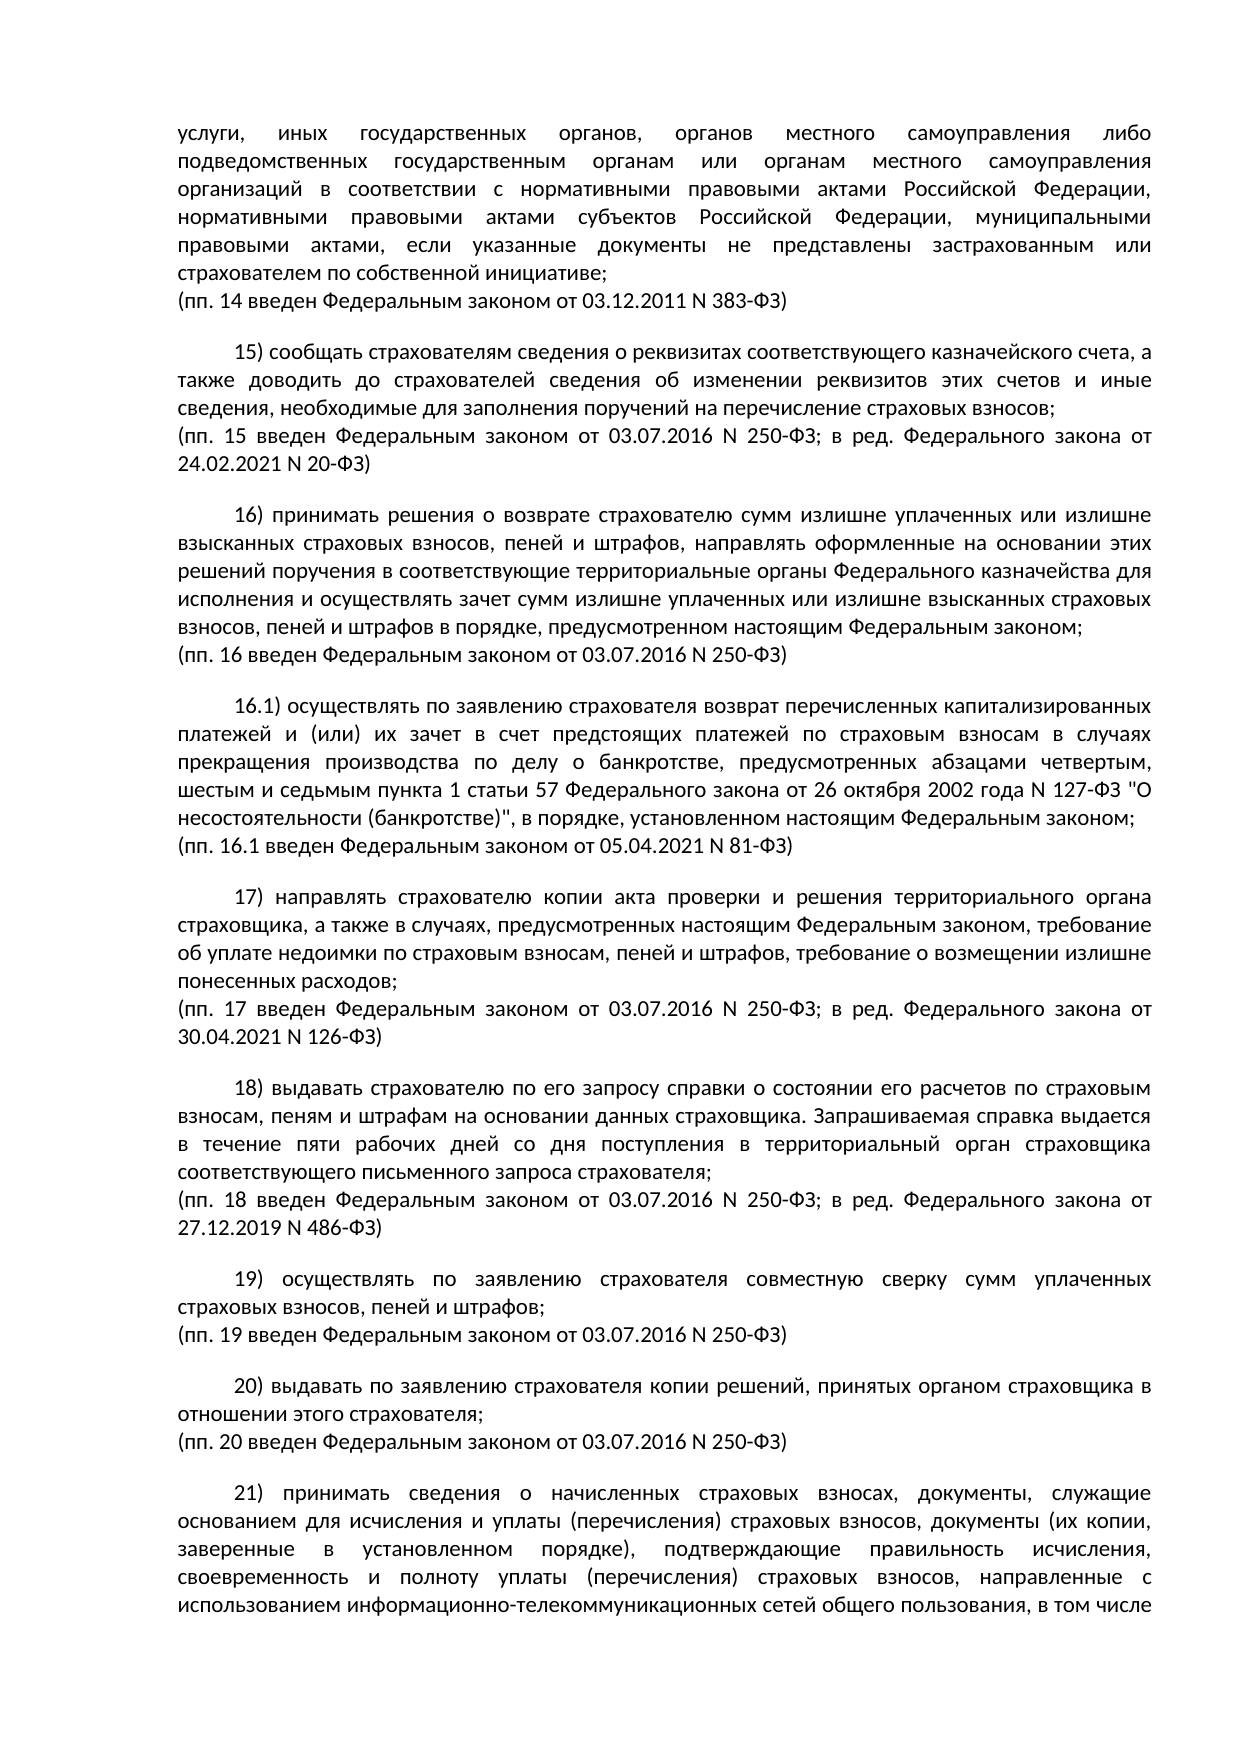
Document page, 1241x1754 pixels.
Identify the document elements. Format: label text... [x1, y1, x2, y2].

text 20) выдавать по заявлению страхователя копии решений, принятых органом страховщика в отношении этого страхователя; [177, 1371, 1152, 1427]
text 18) выдавать страхователю по его запросу справки о состоянии его расчетов по страховым взносам, пеням и штрафам на основании данных страховщика. Запрашиваемая справка выдается в течение пяти рабочих дней со дня поступления в территориальный орган страховщика соответствующего письменного запроса страхователя; [177, 1073, 1152, 1185]
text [177, 1478, 1152, 1618]
text (пп. 19 введен Федеральным законом от 03.07.2016 N 250-ФЗ) [177, 1320, 1152, 1348]
text (пп. 16 введен Федеральным законом от 03.07.2016 N 250-ФЗ) [177, 640, 1152, 668]
text 16) принимать решения о возврате страхователю сумм излишне уплаченных или излишне взысканных страховых взносов, пеней и штрафов, направлять оформленные на основании этих решений поручения в соответствующие территориальные органы Федерального казначейства для исполнения и осуществлять зачет сумм излишне уплаченных или излишне взысканных страховых взносов, пеней и штрафов в порядке, предусмотренном настоящим Федеральным законом; [177, 500, 1152, 640]
text 19) осуществлять по заявлению страхователя совместную сверку сумм уплаченных страховых взносов, пеней и штрафов; [177, 1264, 1152, 1320]
text (пп. 18 введен Федеральным законом от 03.07.2016 N 250-ФЗ; в ред. Федерального закона от 27.12.2019 N 486-ФЗ) [177, 1185, 1152, 1241]
text (пп. 16.1 введен Федеральным законом от 05.04.2021 N 81-ФЗ) [177, 831, 1152, 859]
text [177, 118, 1152, 286]
text (пп. 15 введен Федеральным законом от 03.07.2016 N 250-ФЗ; в ред. Федерального закона от 24.02.2021 N 20-ФЗ) [177, 421, 1152, 477]
text (пп. 17 введен Федеральным законом от 03.07.2016 N 250-ФЗ; в ред. Федерального закона от 30.04.2021 N 126-ФЗ) [177, 994, 1152, 1050]
text (пп. 20 введен Федеральным законом от 03.07.2016 N 250-ФЗ) [177, 1427, 1152, 1455]
text 15) сообщать страхователям сведения о реквизитах соответствующего казначейского счета, а также доводить до страхователей сведения об изменении реквизитов этих счетов и иные сведения, необходимые для заполнения поручений на перечисление страховых взносов; [177, 337, 1152, 421]
text (пп. 14 введен Федеральным законом от 03.12.2011 N 383-ФЗ) [177, 286, 1152, 314]
text 16.1) осуществлять по заявлению страхователя возврат перечисленных капитализированных платежей и (или) их зачет в счет предстоящих платежей по страховым взносам в случаях прекращения производства по делу о банкротстве, предусмотренных абзацами четвертым, шестым и седьмым пункта 1 статьи 57 Федерального закона от 26 октября 2002 года N 127-ФЗ "О несостоятельности (банкротстве)", в порядке, установленном настоящим Федеральным законом; [177, 691, 1152, 831]
text 17) направлять страхователю копии акта проверки и решения территориального органа страховщика, а также в случаях, предусмотренных настоящим Федеральным законом, требование об уплате недоимки по страховым взносам, пеней и штрафов, требование о возмещении излишне понесенных расходов; [177, 882, 1152, 994]
